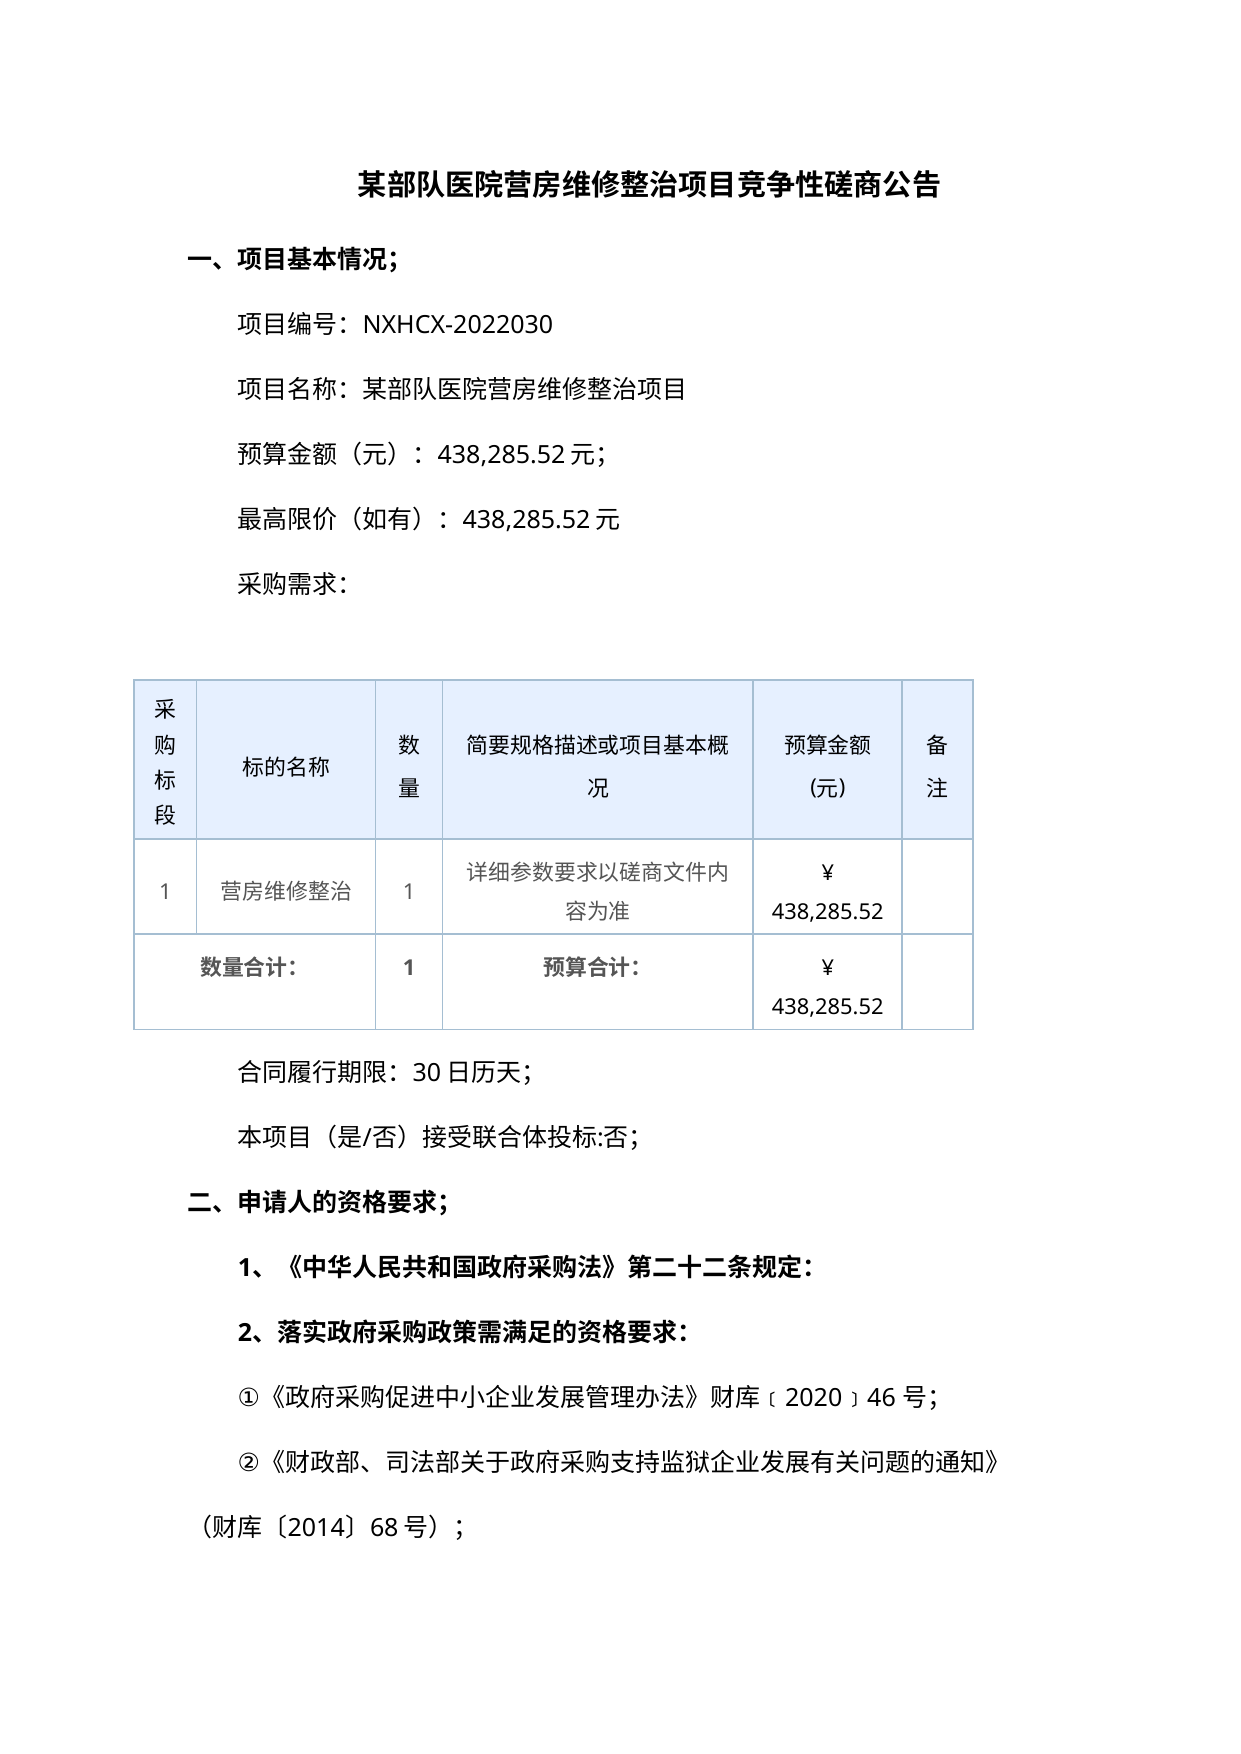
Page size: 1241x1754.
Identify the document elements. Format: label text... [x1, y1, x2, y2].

table_header 采购标段 [135, 681, 196, 838]
text 采购需求： [187, 550, 1053, 615]
text 1、《中华人民共和国政府采购法》第二十二条规定： [187, 1233, 1053, 1298]
table_cell 1 [135, 840, 196, 933]
table_header 备注 [903, 681, 972, 838]
table_cell 1 [376, 935, 442, 1029]
table_cell 预算合计： [443, 935, 752, 1029]
table_cell 数量合计： [135, 935, 375, 1029]
text 某部队医院营房维修整治项目竞争性磋商公告 [187, 162, 1053, 204]
text 本项目（是/否）接受联合体投标:否； [187, 1103, 1053, 1168]
text ②《财政部、司法部关于政府采购支持监狱企业发展有关问题的通知》（财库〔2014〕68号）； [187, 1428, 1053, 1558]
table_cell 营房维修整治 [197, 840, 375, 933]
text 预算金额（元）：438,285.52元； [187, 420, 1053, 485]
table_cell 1 [376, 840, 442, 933]
text ①《政府采购促进中小企业发展管理办法》财库﹝2020﹞46 号； [187, 1363, 1053, 1428]
text 最高限价（如有）：438,285.52元 [187, 485, 1053, 550]
table_header 预算金额(元) [754, 681, 901, 838]
table_cell ¥438,285.52 [754, 935, 901, 1029]
text 一、项目基本情况； [187, 225, 1053, 290]
table_cell ¥438,285.52 [754, 840, 901, 933]
text 项目名称：某部队医院营房维修整治项目 [187, 355, 1053, 420]
table_cell 详细参数要求以磋商文件内容为准 [443, 840, 752, 933]
table_cell [903, 840, 972, 933]
table_header 标的名称 [197, 681, 375, 838]
text 项目编号：NXHCX-2022030 [187, 290, 1053, 355]
text 2、落实政府采购政策需满足的资格要求： [187, 1298, 1053, 1363]
text 合同履行期限：30日历天； [187, 615, 1053, 1103]
list 申请人的资格要求； [187, 1168, 1053, 1233]
table_header 简要规格描述或项目基本概况 [443, 681, 752, 838]
table_header 数量 [376, 681, 442, 838]
table_cell [903, 935, 972, 1029]
